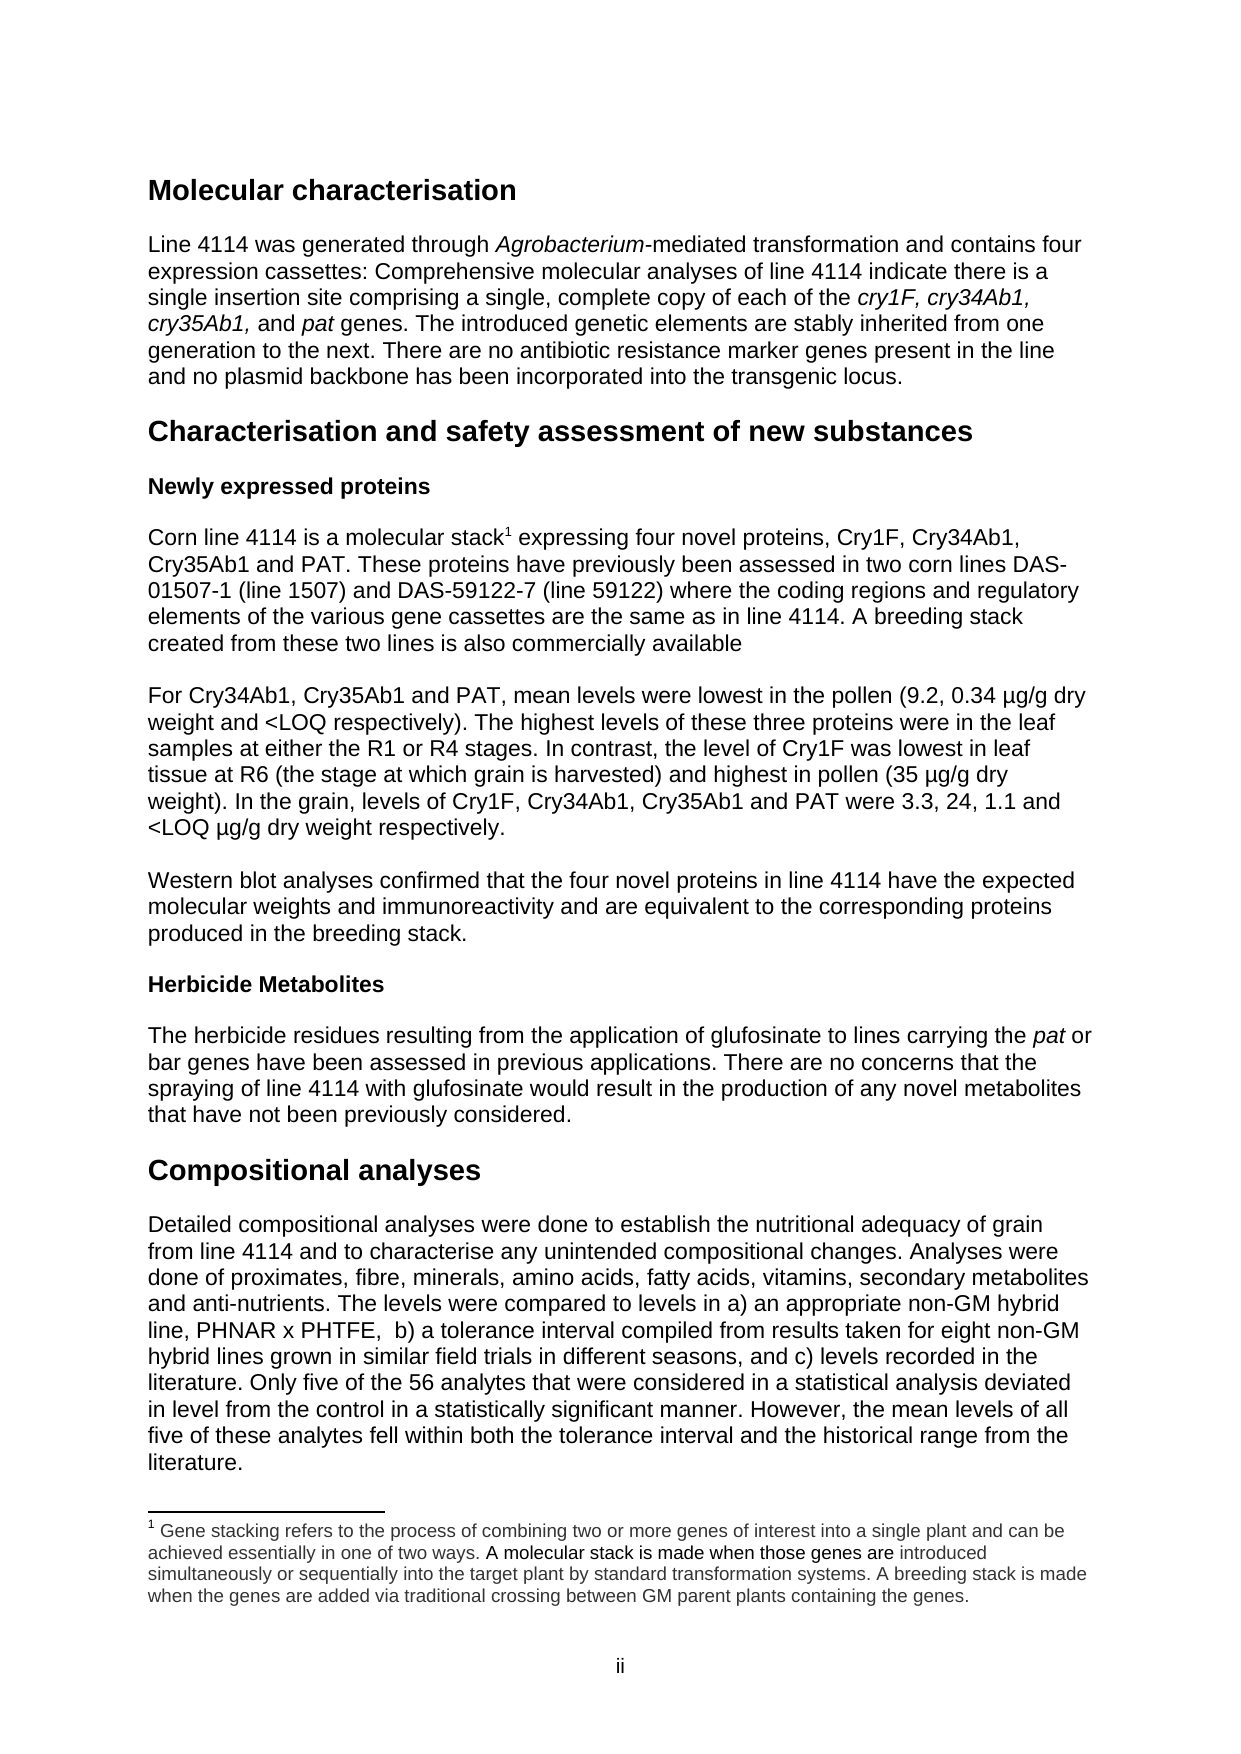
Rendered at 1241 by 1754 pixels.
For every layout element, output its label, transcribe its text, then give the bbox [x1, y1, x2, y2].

subtitle Characterisation and safety assessment of new substances [148, 414, 1092, 448]
text Corn line 4114 is a molecular stack expressing four novel proteins, Cry1F, Cry34Ab1, Cry35Ab1 and PAT. These proteins have previously been assessed in two corn lines DAS-01507-1 (line 1507) and DAS-59122-7 (line 59122) where the coding regions and regulatory elements of the various gene cassettes are the same as in line 4114. A breeding stack created from these two lines is also commercially available [148, 524, 1092, 656]
subtitle Newly expressed proteins [148, 473, 1092, 499]
text Detailed compositional analyses were done to establish the nutritional adequacy of grain from line 4114 and to characterise any unintended compositional changes. Analyses were done of proximates, fibre, minerals, amino acids, fatty acids, vitamins, secondary metabolites and anti-nutrients. The levels were compared to levels in a) an appropriate non-GM hybrid line, PHNAR x PHTFE, b) a tolerance interval compiled from results taken for eight non-GM hybrid lines grown in similar field trials in different seasons, and c) levels recorded in the literature. Only five of the 56 analytes that were considered in a statistical analysis deviated in level from the control in a statistically significant manner. However, the mean levels of all five of these analytes fell within both the tolerance interval and the historical range from the literature. [148, 1211, 1092, 1475]
subtitle Molecular characterisation [148, 173, 1092, 206]
text The herbicide residues resulting from the application of glufosinate to lines carrying the pat or bar genes have been assessed in previous applications. There are no concerns that the spraying of line 4114 with glufosinate would result in the production of any novel metabolites that have not been previously considered. [148, 1022, 1092, 1128]
text Line 4114 was generated through Agrobacterium-mediated transformation and contains four expression cassettes: Comprehensive molecular analyses of line 4114 indicate there is a single insertion site comprising a single, complete copy of each of the cry1F, cry34Ab1, cry35Ab1, and pat genes. The introduced genetic elements are stably inherited from one generation to the next. There are no antibiotic resistance marker genes present in the line and no plasmid backbone has been incorporated into the transgenic locus. [148, 231, 1092, 389]
subtitle Compositional analyses [148, 1153, 1092, 1186]
subtitle Herbicide Metabolites [148, 971, 1092, 997]
text Western blot analyses confirmed that the four novel proteins in line 4114 have the expected molecular weights and immunoreactivity and are equivalent to the corresponding proteins produced in the breeding stack. [148, 867, 1092, 946]
text For Cry34Ab1, Cry35Ab1 and PAT, mean levels were lowest in the pollen (9.2, 0.34 µg/g dry weight and <LOQ respectively). The highest levels of these three proteins were in the leaf samples at either the R1 or R4 stages. In contrast, the level of Cry1F was lowest in leaf tissue at R6 (the stage at which grain is harvested) and highest in pollen (35 µg/g dry weight). In the grain, levels of Cry1F, Cry34Ab1, Cry35Ab1 and PAT were 3.3, 24, 1.1 and <LOQ µg/g dry weight respectively. [148, 682, 1092, 841]
